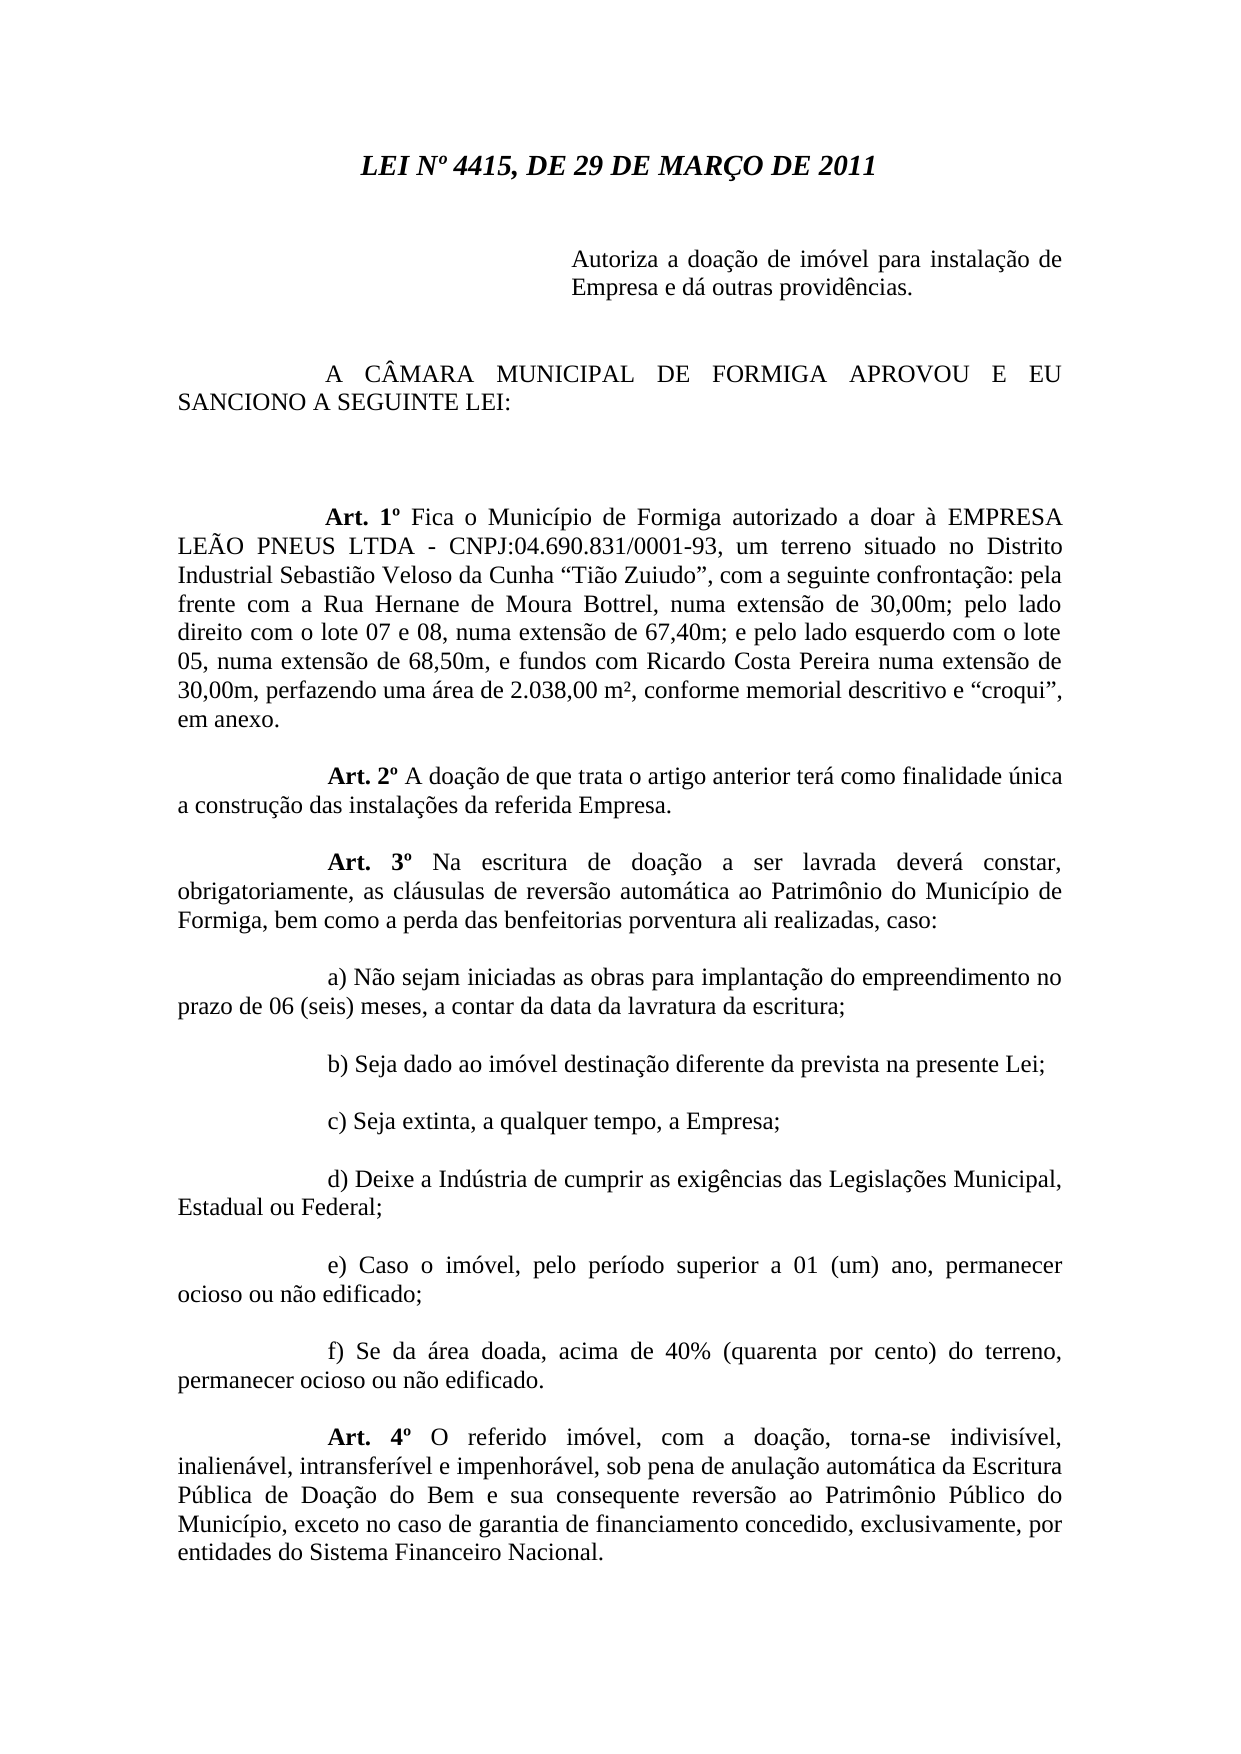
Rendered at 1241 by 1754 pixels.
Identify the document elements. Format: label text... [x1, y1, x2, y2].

text Art. 1º Fica o Município de Formiga autorizado a doar à EMPRESA LEÃO PNEUS LTDA - CNPJ:04.690.831/0001-93, um terreno situado no Distrito Industrial Sebastião Veloso da Cunha “Tião Zuiudo”, com a seguinte confrontação: pela frente com a Rua Hernane de Moura Bottrel, numa extensão de 30,00m; pelo lado direito com o lote 07 e 08, numa extensão de 67,40m; e pelo lado esquerdo com o lote 05, numa extensão de 68,50m, e fundos com Ricardo Costa Pereira numa extensão de 30,00m, perfazendo uma área de 2.038,00 m², conforme memorial descritivo e “croqui”, em anexo. [177, 502, 1063, 732]
text LEI Nº 4415, DE 29 DE MARÇO DE 2011 [177, 148, 1063, 181]
text A CÂMARA MUNICIPAL DE FORMIGA APROVOU E EU SANCIONO A SEGUINTE LEI: [177, 359, 1063, 416]
text b) Seja dado ao imóvel destinação diferente da prevista na presente Lei; [177, 1049, 1063, 1077]
text c) Seja extinta, a qualquer tempo, a Empresa; [177, 1106, 1063, 1135]
text f) Se da área doada, acima de 40% (quarenta por cento) do terreno, permanecer ocioso ou não edificado. [177, 1336, 1063, 1394]
text e) Caso o imóvel, pelo período superior a 01 (um) ano, permanecer ocioso ou não edificado; [177, 1250, 1063, 1307]
text Art. 2º A doação de que trata o artigo anterior terá como finalidade única a construção das instalações da referida Empresa. [177, 761, 1063, 819]
text a) Não sejam iniciadas as obras para implantação do empreendimento no prazo de 06 (seis) meses, a contar da data da lavratura da escritura; [177, 962, 1063, 1020]
text Autoriza a doação de imóvel para instalação de Empresa e dá outras providências. [571, 244, 1063, 301]
text Art. 3º Na escritura de doação a ser lavrada deverá constar, obrigatoriamente, as cláusulas de reversão automática ao Patrimônio do Município de Formiga, bem como a perda das benfeitorias porventura ali realizadas, caso: [177, 847, 1063, 934]
text Art. 4º O referido imóvel, com a doação, torna-se indivisível, inalienável, intransferível e impenhorável, sob pena de anulação automática da Escritura Pública de Doação do Bem e sua consequente reversão ao Patrimônio Público do Município, exceto no caso de garantia de financiamento concedido, exclusivamente, por entidades do Sistema Financeiro Nacional. [177, 1422, 1063, 1566]
text d) Deixe a Indústria de cumprir as exigências das Legislações Municipal, Estadual ou Federal; [177, 1164, 1063, 1221]
